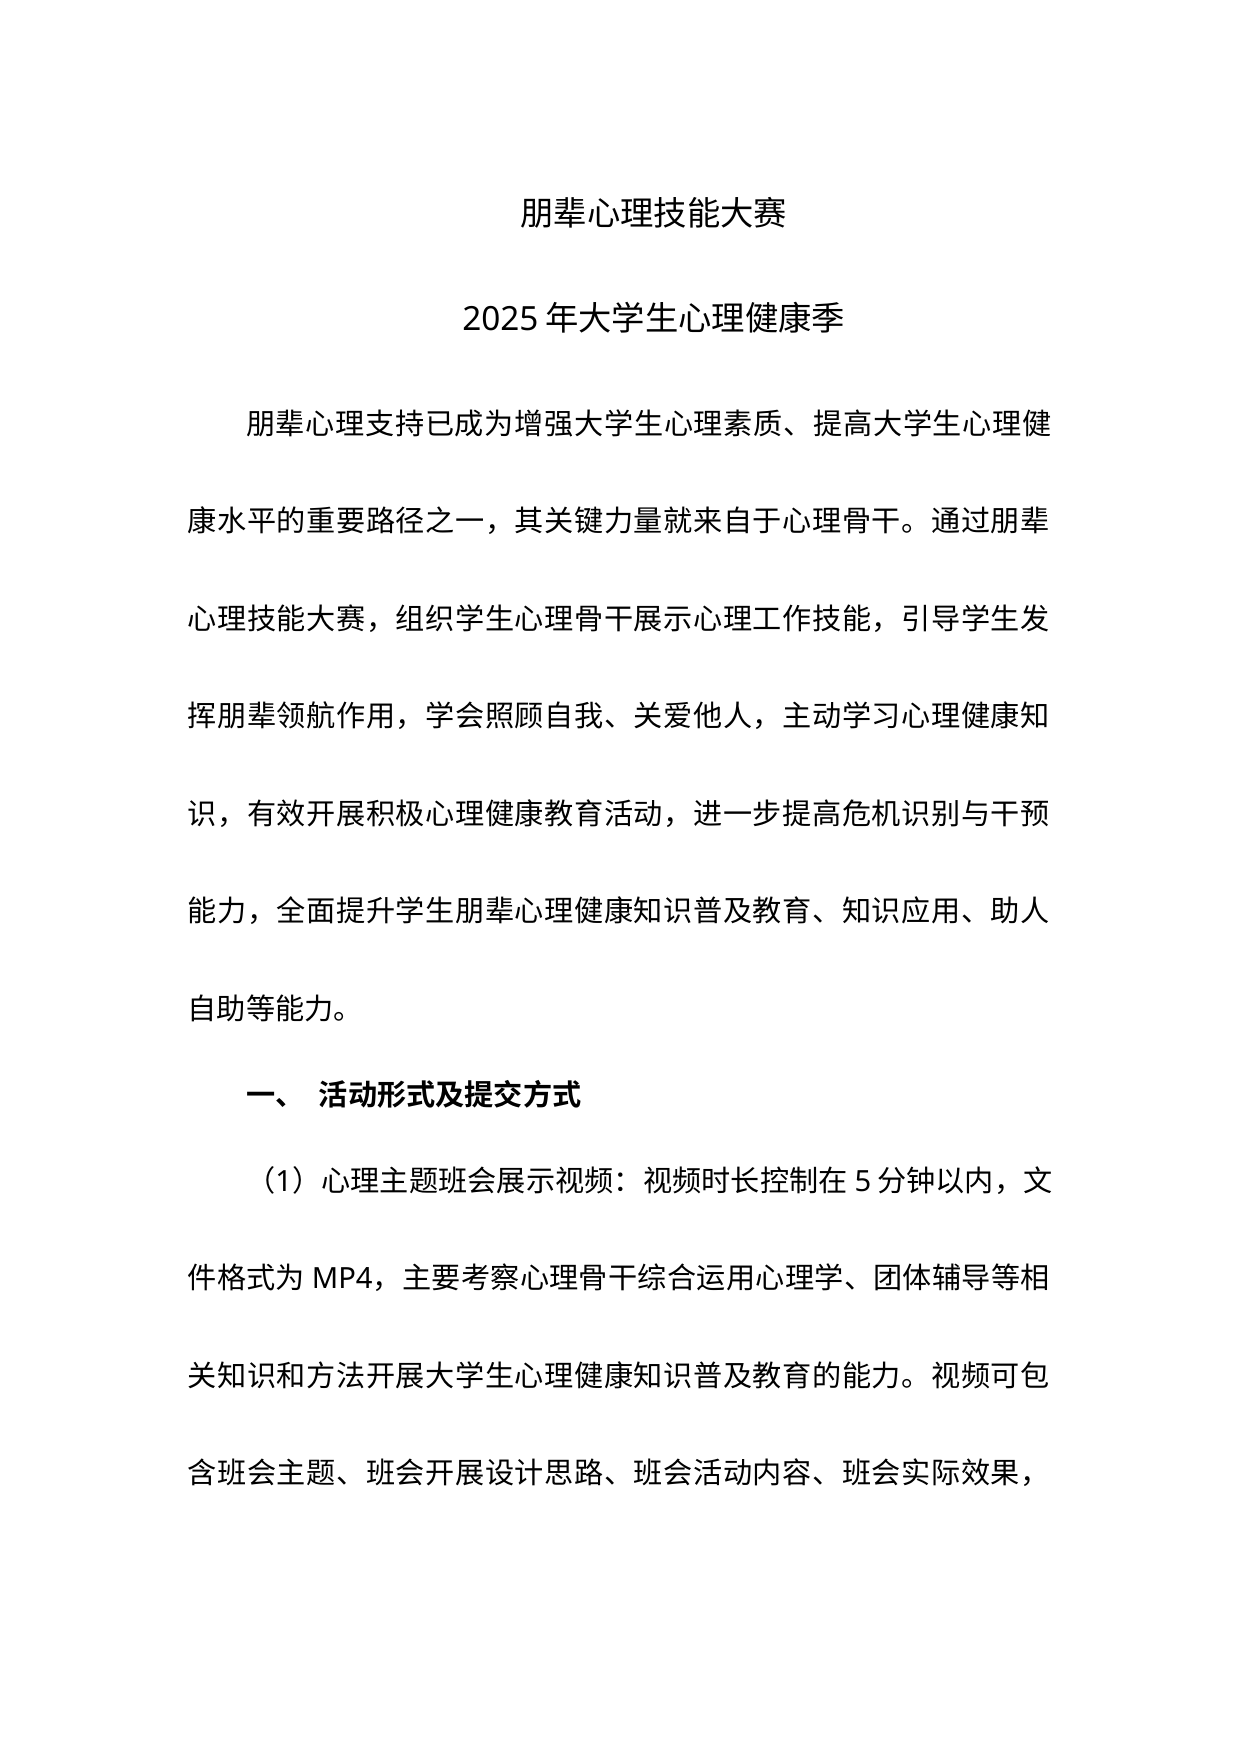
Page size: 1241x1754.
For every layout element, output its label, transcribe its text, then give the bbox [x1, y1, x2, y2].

text 朋辈心理支持已成为增强大学生心理素质、提高大学生心理健康水平的重要路径之一，其关键力量就来自于心理骨干。通过朋辈心理技能大赛，组织学生心理骨干展示心理工作技能，引导学生发挥朋辈领航作用，学会照顾自我、关爱他人，主动学习心理健康知识，有效开展积极心理健康教育活动，进一步提高危机识别与干预能力，全面提升学生朋辈心理健康知识普及教育、知识应用、助人自助等能力。 [187, 389, 1053, 1039]
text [187, 1146, 1053, 1504]
text 朋辈心理技能大赛 [187, 178, 1053, 243]
list 活动形式及提交方式 [187, 1060, 1053, 1125]
text 2025年大学生心理健康季 [187, 283, 1053, 348]
